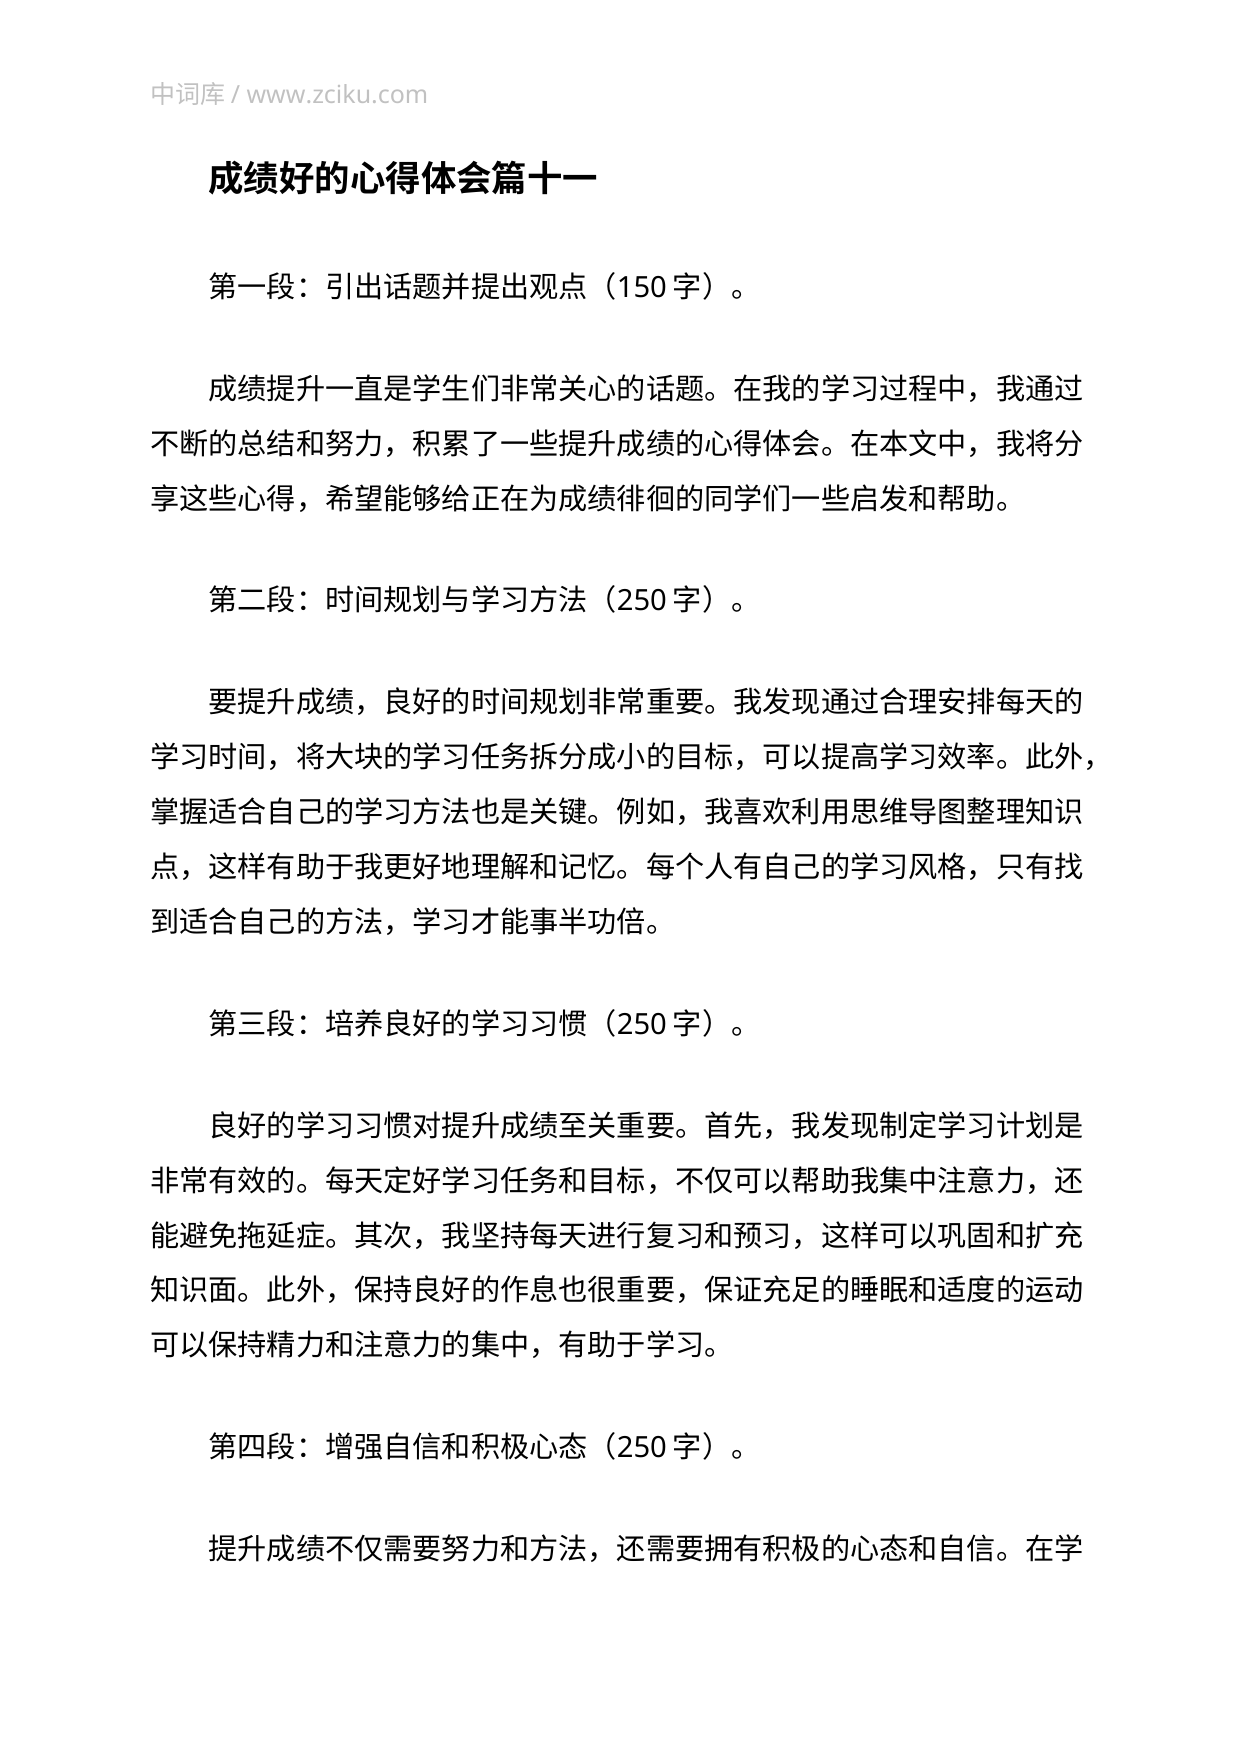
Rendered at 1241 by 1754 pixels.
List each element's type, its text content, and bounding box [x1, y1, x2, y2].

text 要提升成绩，良好的时间规划非常重要。我发现通过合理安排每天的学习时间，将大块的学习任务拆分成小的目标，可以提高学习效率。此外，掌握适合自己的学习方法也是关键。例如，我喜欢利用思维导图整理知识点，这样有助于我更好地理解和记忆。每个人有自己的学习风格，只有找到适合自己的方法，学习才能事半功倍。 [150, 679, 1090, 941]
text 第二段：时间规划与学习方法（250字）。 [150, 577, 1090, 619]
text 第三段：培养良好的学习习惯（250字）。 [150, 1000, 1090, 1043]
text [150, 1526, 1090, 1568]
text 良好的学习习惯对提升成绩至关重要。首先，我发现制定学习计划是非常有效的。每天定好学习任务和目标，不仅可以帮助我集中注意力，还能避免拖延症。其次，我坚持每天进行复习和预习，这样可以巩固和扩充知识面。此外，保持良好的作息也很重要，保证充足的睡眠和适度的运动可以保持精力和注意力的集中，有助于学习。 [150, 1102, 1090, 1364]
text 成绩提升一直是学生们非常关心的话题。在我的学习过程中，我通过不断的总结和努力，积累了一些提升成绩的心得体会。在本文中，我将分享这些心得，希望能够给正在为成绩徘徊的同学们一些启发和帮助。 [150, 365, 1090, 517]
text 第四段：增强自信和积极心态（250字）。 [150, 1424, 1090, 1466]
text 第一段：引出话题并提出观点（150字）。 [150, 263, 1090, 306]
text 成绩好的心得体会篇十一 [150, 150, 1090, 201]
